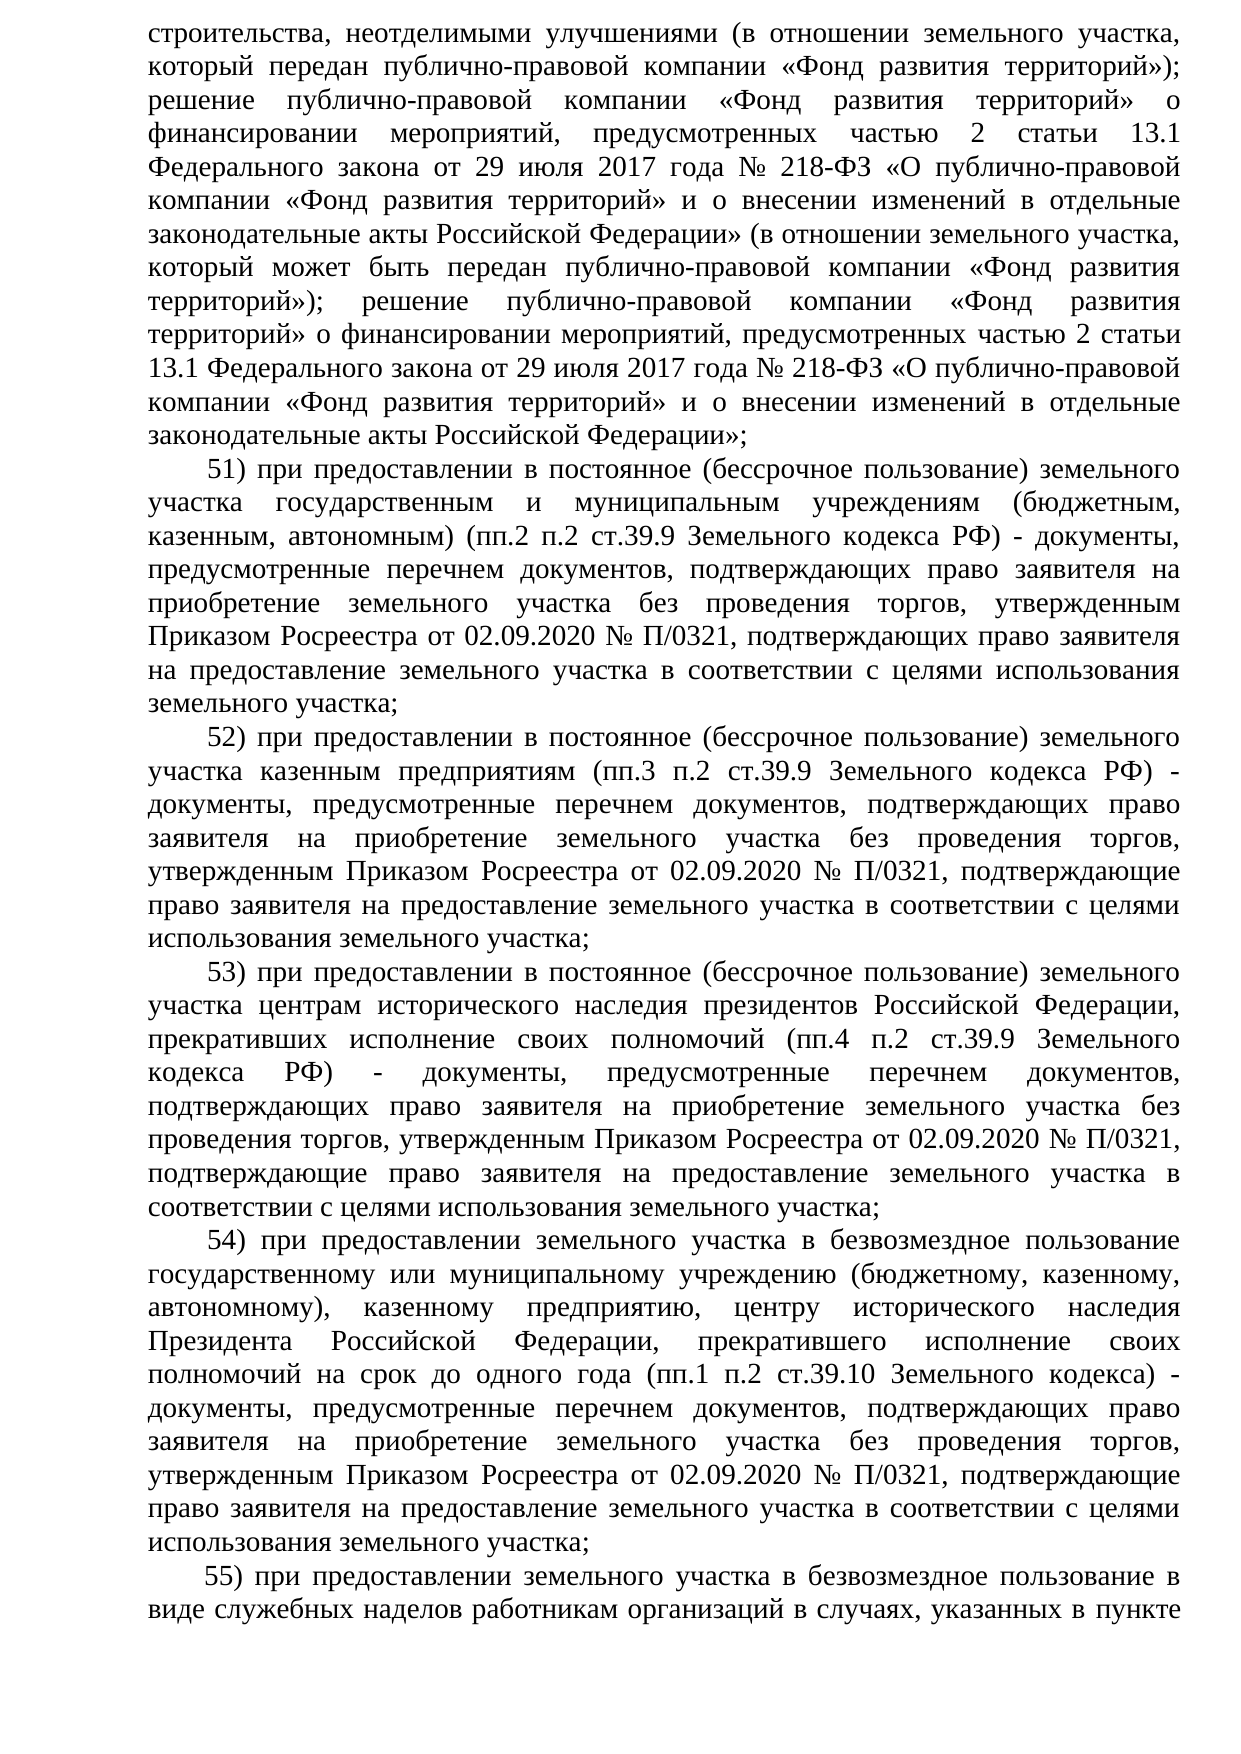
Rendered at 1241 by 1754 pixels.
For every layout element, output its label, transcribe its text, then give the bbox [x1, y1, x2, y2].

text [148, 15, 1181, 451]
text 53) при предоставлении в постоянное (бессрочное пользование) земельного участка центрам исторического наследия президентов Российской Федерации, прекративших исполнение своих полномочий (пп.4 п.2 ст.39.9 Земельного кодекса РФ) - документы, предусмотренные перечнем документов, подтверждающих право заявителя на приобретение земельного участка без проведения торгов, утвержденным Приказом Росреестра от 02.09.2020 № П/0321, подтверждающие право заявителя на предоставление земельного участка в соответствии с целями использования земельного участка; [148, 954, 1181, 1222]
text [148, 1558, 1181, 1625]
text 52) при предоставлении в постоянное (бессрочное пользование) земельного участка казенным предприятиям (пп.3 п.2 ст.39.9 Земельного кодекса РФ) - документы, предусмотренные перечнем документов, подтверждающих право заявителя на приобретение земельного участка без проведения торгов, утвержденным Приказом Росреестра от 02.09.2020 № П/0321, подтверждающие право заявителя на предоставление земельного участка в соответствии с целями использования земельного участка; [148, 719, 1181, 954]
text 54) при предоставлении земельного участка в безвозмездное пользование государственному или муниципальному учреждению (бюджетному, казенному, автономному), казенному предприятию, центру исторического наследия Президента Российской Федерации, прекратившего исполнение своих полномочий на срок до одного года (пп.1 п.2 ст.39.10 Земельного кодекса) - документы, предусмотренные перечнем документов, подтверждающих право заявителя на приобретение земельного участка без проведения торгов, утвержденным Приказом Росреестра от 02.09.2020 № П/0321, подтверждающие право заявителя на предоставление земельного участка в соответствии с целями использования земельного участка; [148, 1222, 1181, 1558]
text 51) при предоставлении в постоянное (бессрочное пользование) земельного участка государственным и муниципальным учреждениям (бюджетным, казенным, автономным) (пп.2 п.2 ст.39.9 Земельного кодекса РФ) - документы, предусмотренные перечнем документов, подтверждающих право заявителя на приобретение земельного участка без проведения торгов, утвержденным Приказом Росреестра от 02.09.2020 № П/0321, подтверждающих право заявителя на предоставление земельного участка в соответствии с целями использования земельного участка; [148, 451, 1181, 719]
